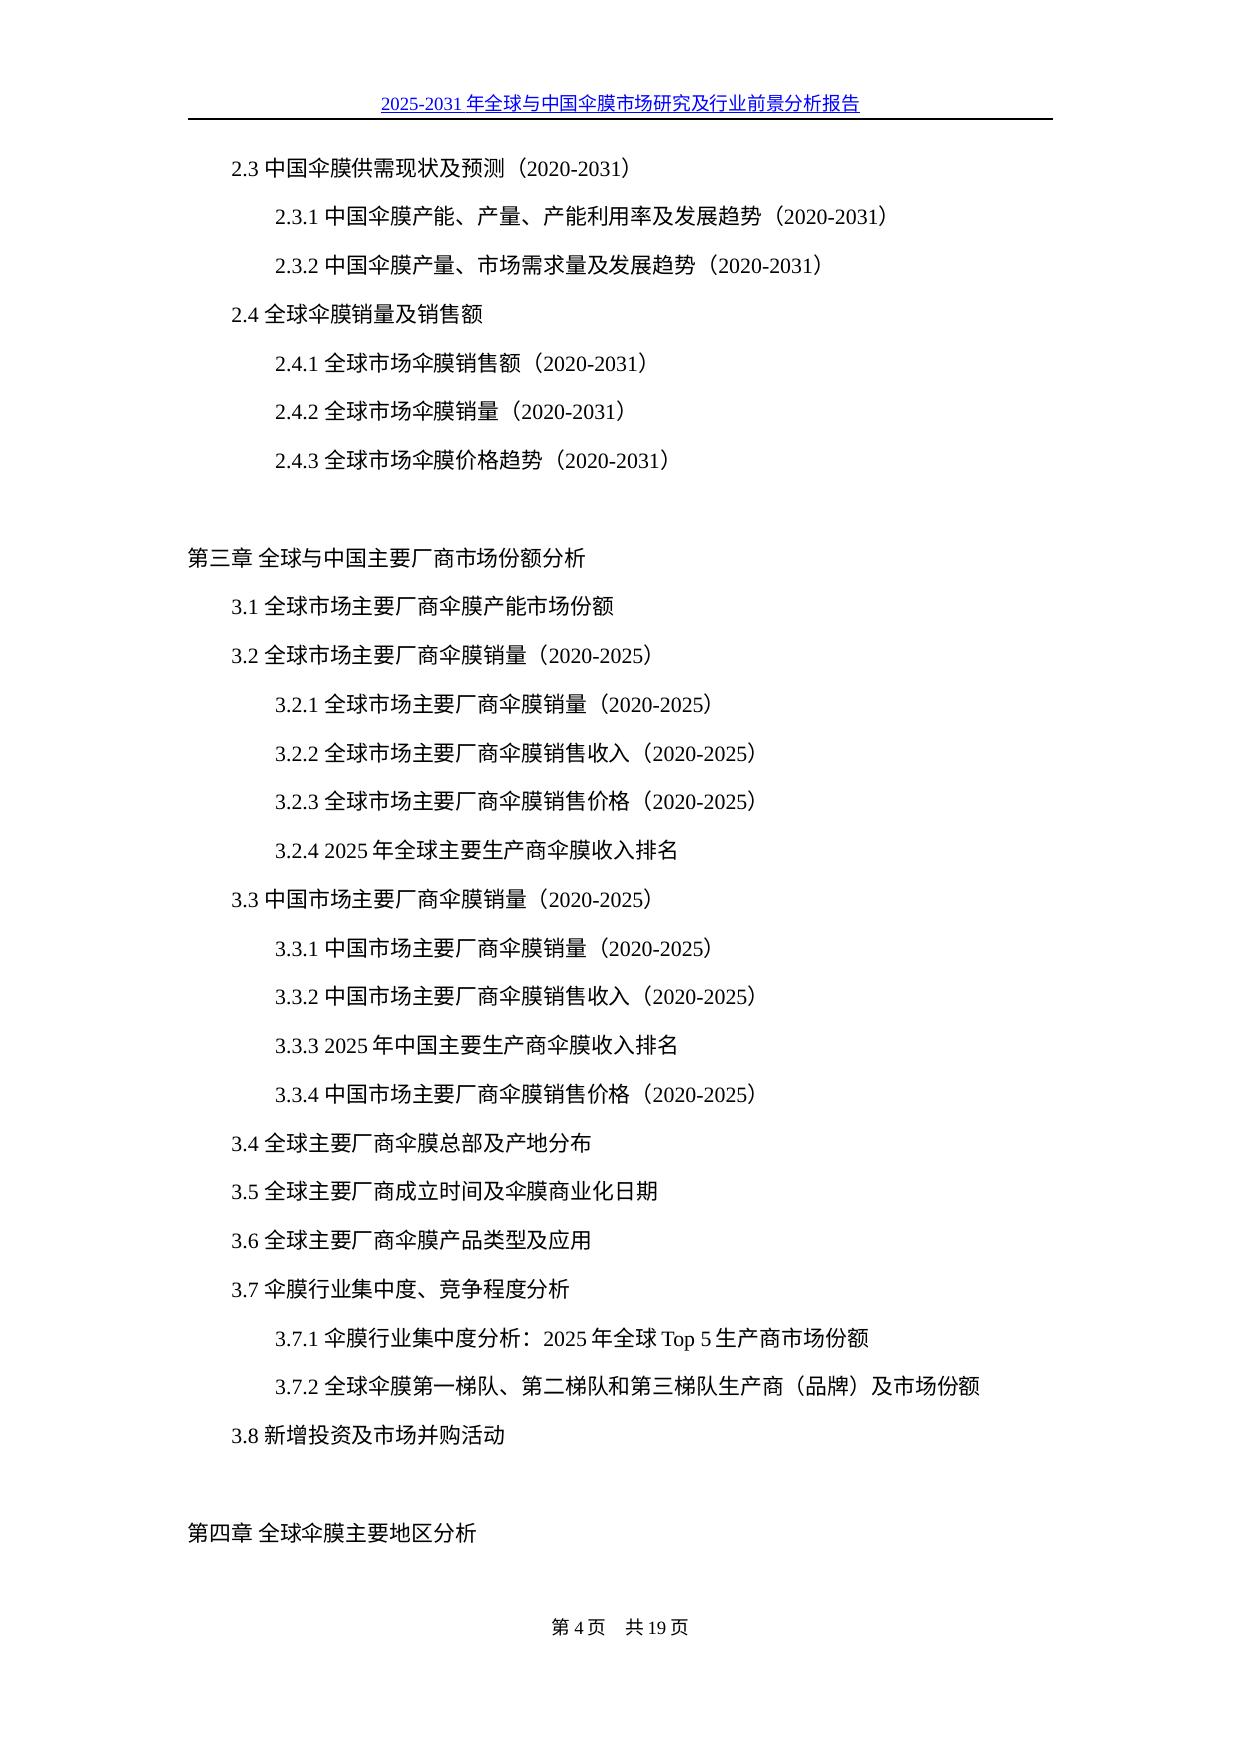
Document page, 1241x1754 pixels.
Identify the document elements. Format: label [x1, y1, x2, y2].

text [187, 150, 1053, 1548]
